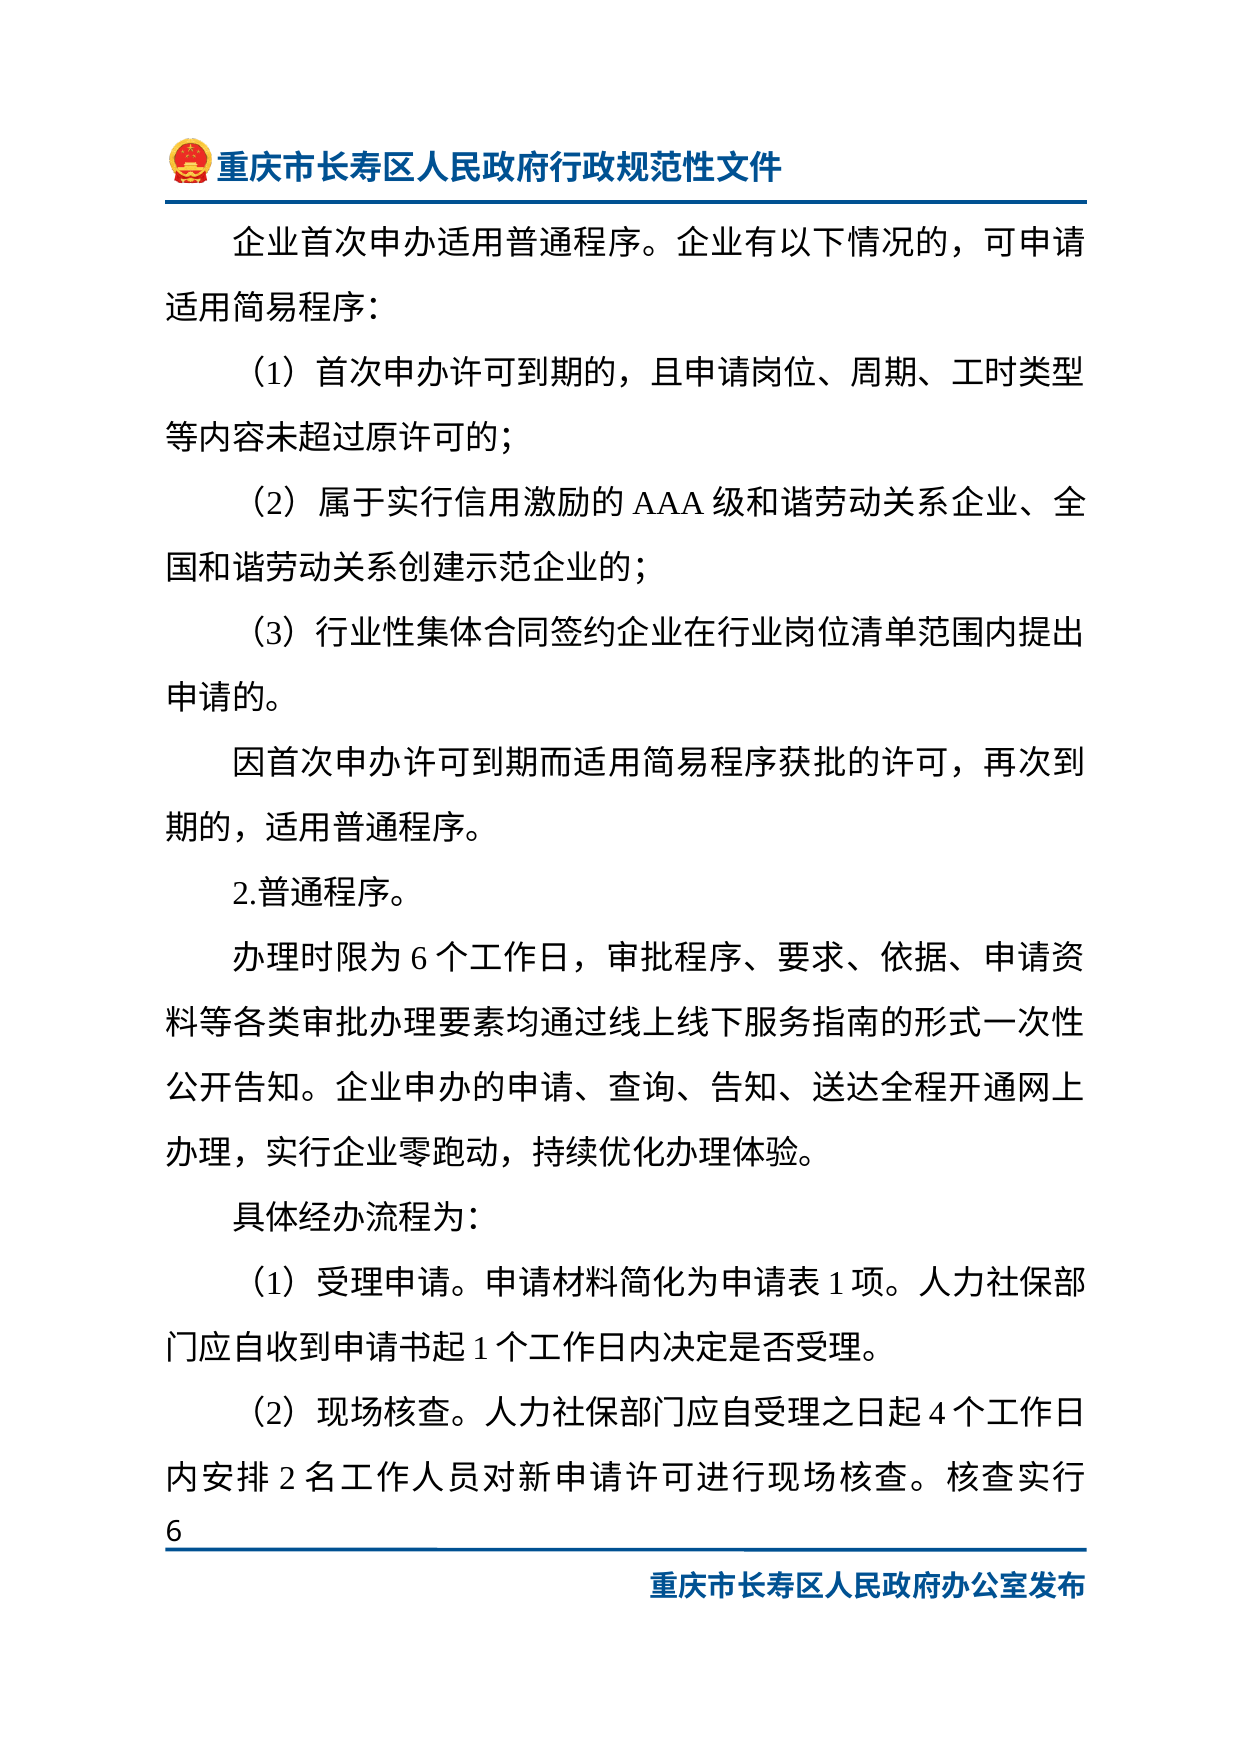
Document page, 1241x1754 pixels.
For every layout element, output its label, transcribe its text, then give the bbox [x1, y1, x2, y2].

picture [165, 136, 216, 187]
list （2）属于实行信用激励的AAA级和谐劳动关系企业、全国和谐劳动关系创建示范企业的； [165, 467, 1087, 597]
list 因首次申办许可到期而适用简易程序获批的许可，再次到期的，适用普通程序。 [165, 727, 1087, 857]
list 具体经办流程为： [165, 1182, 1087, 1247]
list （1）受理申请。申请材料简化为申请表1项。人力社保部门应自收到申请书起1个工作日内决定是否受理。 [165, 1247, 1087, 1377]
list 企业首次申办适用普通程序。企业有以下情况的，可申请适用简易程序： [165, 207, 1087, 337]
list 办理时限为6个工作日，审批程序、要求、依据、申请资料等各类审批办理要素均通过线上线下服务指南的形式一次性公开告知。企业申办的申请、查询、告知、送达全程开通网上办理，实行企业零跑动，持续优化办理体验。 [165, 922, 1087, 1182]
list （3）行业性集体合同签约企业在行业岗位清单范围内提出申请的。 [165, 597, 1087, 727]
list （2）现场核查。人力社保部门应自受理之日起4个工作日内安排2名工作人员对新申请许可进行现场核查。核查实行“预约制”，为保障企业正常生产经营，人力社保部门可与企业预约现场核查时间，预约次数为2次。预约次数用尽后应主动上门核查，确保按时完成现场核查，但不得打扰企业正常经营。 [165, 1377, 1087, 1507]
list 2.普通程序。 [165, 857, 1087, 922]
list （1）首次申办许可到期的，且申请岗位、周期、工时类型等内容未超过原许可的； [165, 337, 1087, 467]
